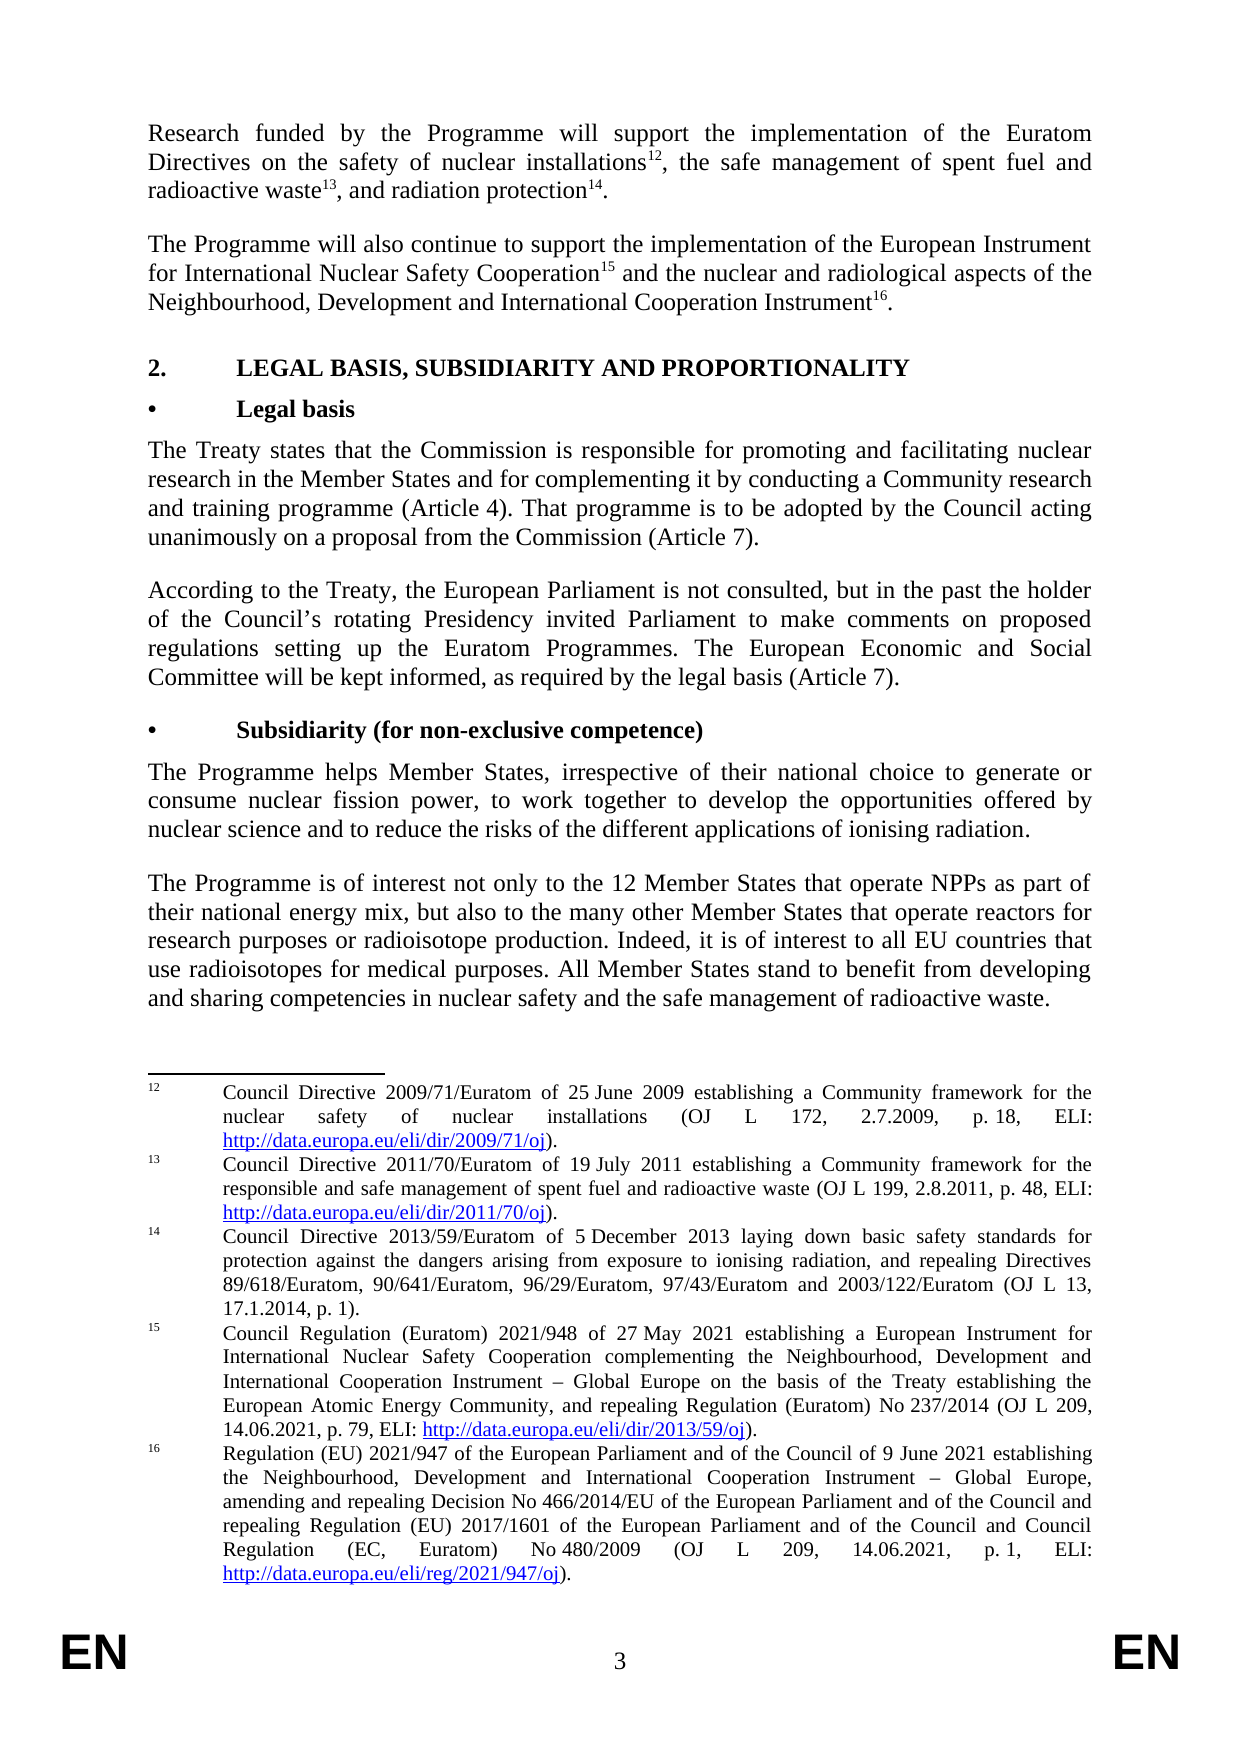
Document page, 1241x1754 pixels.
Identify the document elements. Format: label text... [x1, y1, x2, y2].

subtitle • Legal basis [148, 394, 1093, 423]
text The Programme helps Member States, irrespective of their national choice to generate or consume nuclear fission power, to work together to develop the opportunities offered by nuclear science and to reduce the risks of the different applications of ionising radiation. [148, 757, 1093, 843]
text According to the Treaty, the European Parliament is not consulted, but in the past the holder of the Council’s rotating Presidency invited Parliament to make comments on proposed regulations setting up the Euratom Programmes. The European Economic and Social Committee will be kept informed, as required by the legal basis (Article 7). [148, 576, 1093, 691]
text The Programme is of interest not only to the 12 Member States that operate NPPs as part of their national energy mix, but also to the many other Member States that operate reactors for research purposes or radioisotope production. Indeed, it is of interest to all EU countries that use radioisotopes for medical purposes. All Member States stand to benefit from developing and sharing competencies in nuclear safety and the safe management of radioactive waste. [148, 868, 1093, 1012]
text Research funded by the Programme will support the implementation of the Euratom Directives on the safety of nuclear installations, the safe management of spent fuel and radioactive waste, and radiation protection. [148, 118, 1093, 204]
subtitle 2. LEGAL BASIS, SUBSIDIARITY AND PROPORTIONALITY [148, 353, 1093, 382]
text The Treaty states that the Commission is responsible for promoting and facilitating nuclear research in the Member States and for complementing it by conducting a Community research and training programme (Article 4). That programme is to be adopted by the Council acting unanimously on a proposal from the Commission (Article 7). [148, 436, 1093, 551]
subtitle • Subsidiarity (for non-exclusive competence) [148, 716, 1093, 744]
text The Programme will also continue to support the implementation of the European Instrument for International Nuclear Safety Cooperation and the nuclear and radiological aspects of the Neighbourhood, Development and International Cooperation Instrument. [148, 229, 1093, 316]
